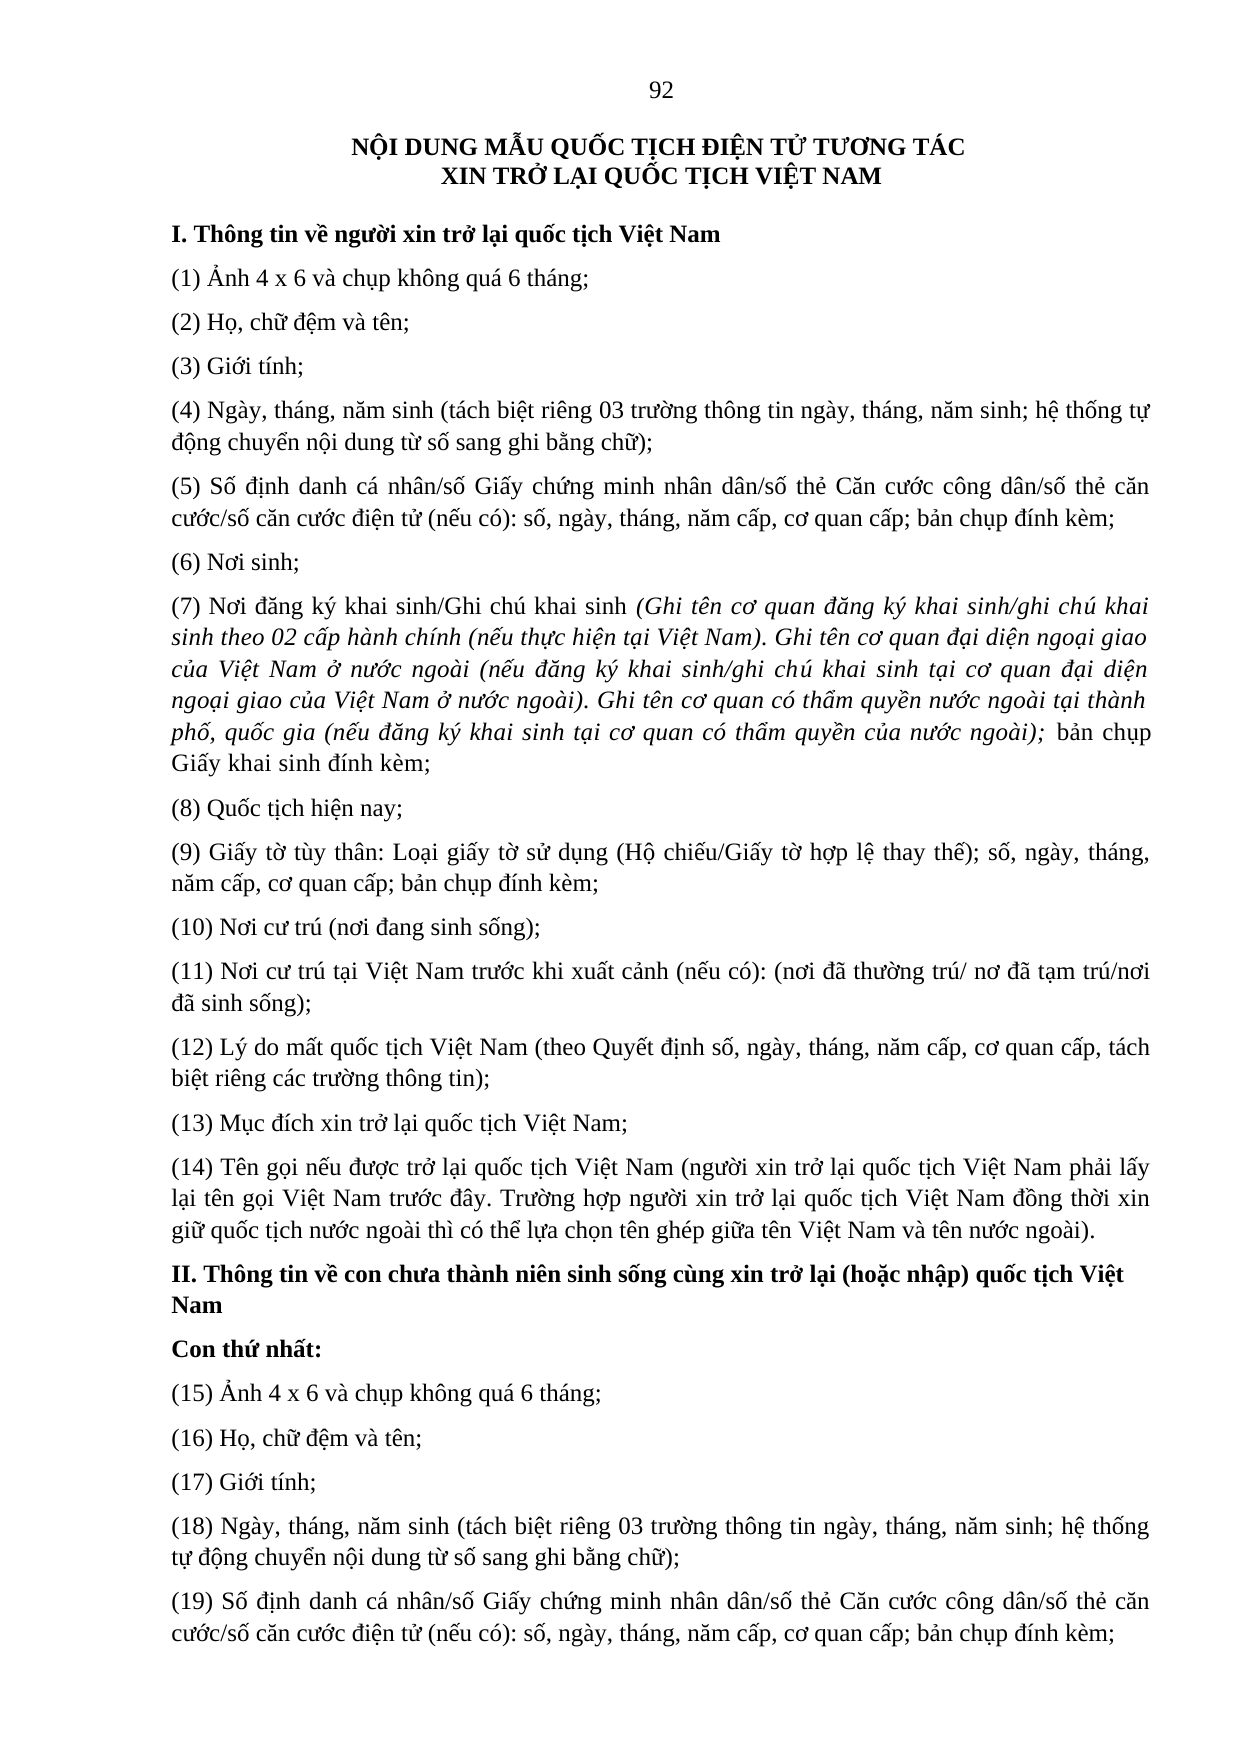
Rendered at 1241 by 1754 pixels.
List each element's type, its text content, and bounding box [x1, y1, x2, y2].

text (8) Quốc tịch hiện nay; [171, 793, 1152, 821]
text (18) Ngày, tháng, năm sinh (tách biệt riêng 03 trường thông tin ngày, tháng, năm sinh; hệ thống tự động chuyển nội dung từ số sang ghi bằng chữ); [171, 1511, 1152, 1571]
text (14) Tên gọi nếu được trở lại quốc tịch Việt Nam (người xin trở lại quốc tịch Việt Nam phải lấy lại tên gọi Việt Nam trước đây. Trường hợp người xin trở lại quốc tịch Việt Nam đồng thời xin giữ quốc tịch nước ngoài thì có thể lựa chọn tên ghép giữa tên Việt Nam và tên nước ngoài). [171, 1152, 1152, 1243]
text (2) Họ, chữ đệm và tên; [171, 307, 1152, 336]
text (19) Số định danh cá nhân/số Giấy chứng minh nhân dân/số thẻ Căn cước công dân/số thẻ căn cước/số căn cước điện tử (nếu có): số, ngày, tháng, năm cấp, cơ quan cấp; bản chụp đính kèm; [171, 1586, 1152, 1647]
text (11) Nơi cư trú tại Việt Nam trước khi xuất cảnh (nếu có): (nơi đã thường trú/ nơ đã tạm trú/nơi đã sinh sống); [171, 956, 1152, 1017]
text (4) Ngày, tháng, năm sinh (tách biệt riêng 03 trường thông tin ngày, tháng, năm sinh; hệ thống tự động chuyển nội dung từ số sang ghi bằng chữ); [171, 395, 1152, 456]
text (10) Nơi cư trú (nơi đang sinh sống); [171, 912, 1152, 941]
text (1) Ảnh 4 x 6 và chụp không quá 6 tháng; [171, 263, 1152, 292]
text (7) Nơi đăng ký khai sinh/Ghi chú khai sinh (Ghi tên cơ quan đăng ký khai sinh/ghi chú khai sinh theo 02 cấp hành chính (nếu thực hiện tại Việt Nam). Ghi tên cơ quan đại diện ngoại giao của Việt Nam ở nước ngoài (nếu đăng ký khai sinh/ghi chú khai sinh tại cơ quan đại diện ngoại giao của Việt Nam ở nước ngoài). Ghi tên cơ quan có thẩm quyền nước ngoài tại thành phố, quốc gia (nếu đăng ký khai sinh tại cơ quan có thẩm quyền của nước ngoài); bản chụp Giấy khai sinh đính kèm; [171, 746, 1152, 777]
text NỘI DUNG MẪU QUỐC TỊCH ĐIỆN TỬ TƯƠNG TÁC XIN TRỞ LẠI QUỐC TỊCH VIỆT NAM [171, 132, 1152, 190]
text (7) Nơi đăng ký khai sinh/Ghi chú khai sinh (Ghi tên cơ quan đăng ký khai sinh/ghi chú khai sinh theo 02 cấp hành chính (nếu thực hiện tại Việt Nam). Ghi tên cơ quan đại diện ngoại giao của Việt Nam ở nước ngoài (nếu đăng ký khai sinh/ghi chú khai sinh tại cơ quan đại diện ngoại giao của Việt Nam ở nước ngoài). Ghi tên cơ quan có thẩm quyền nước ngoài tại thành phố, quốc gia (nếu đăng ký khai sinh tại cơ quan có thẩm quyền của nước ngoài); bản chụp Giấy khai sinh đính kèm; [171, 591, 1152, 717]
text (12) Lý do mất quốc tịch Việt Nam (theo Quyết định số, ngày, tháng, năm cấp, cơ quan cấp, tách biệt riêng các trường thông tin); [171, 1032, 1152, 1092]
text (9) Giấy tờ tùy thân: Loại giấy tờ sử dụng (Hộ chiếu/Giấy tờ hợp lệ thay thế); số, ngày, tháng, năm cấp, cơ quan cấp; bản chụp đính kèm; [171, 837, 1152, 897]
text (17) Giới tính; [171, 1467, 1152, 1495]
text (13) Mục đích xin trở lại quốc tịch Việt Nam; [171, 1108, 1152, 1136]
text (5) Số định danh cá nhân/số Giấy chứng minh nhân dân/số thẻ Căn cước công dân/số thẻ căn cước/số căn cước điện tử (nếu có): số, ngày, tháng, năm cấp, cơ quan cấp; bản chụp đính kèm; [171, 471, 1152, 531]
text (16) Họ, chữ đệm và tên; [171, 1423, 1152, 1451]
text (3) Giới tính; [171, 351, 1152, 380]
text II. Thông tin về con chưa thành niên sinh sống cùng xin trở lại (hoặc nhập) quốc tịch Việt Nam [171, 1259, 1152, 1319]
text I. Thông tin về người xin trở lại quốc tịch Việt Nam [171, 219, 1152, 248]
text Con thứ nhất: [171, 1334, 1152, 1363]
text (15) Ảnh 4 x 6 và chụp không quá 6 tháng; [171, 1378, 1152, 1407]
text (6) Nơi sinh; [171, 547, 1152, 575]
